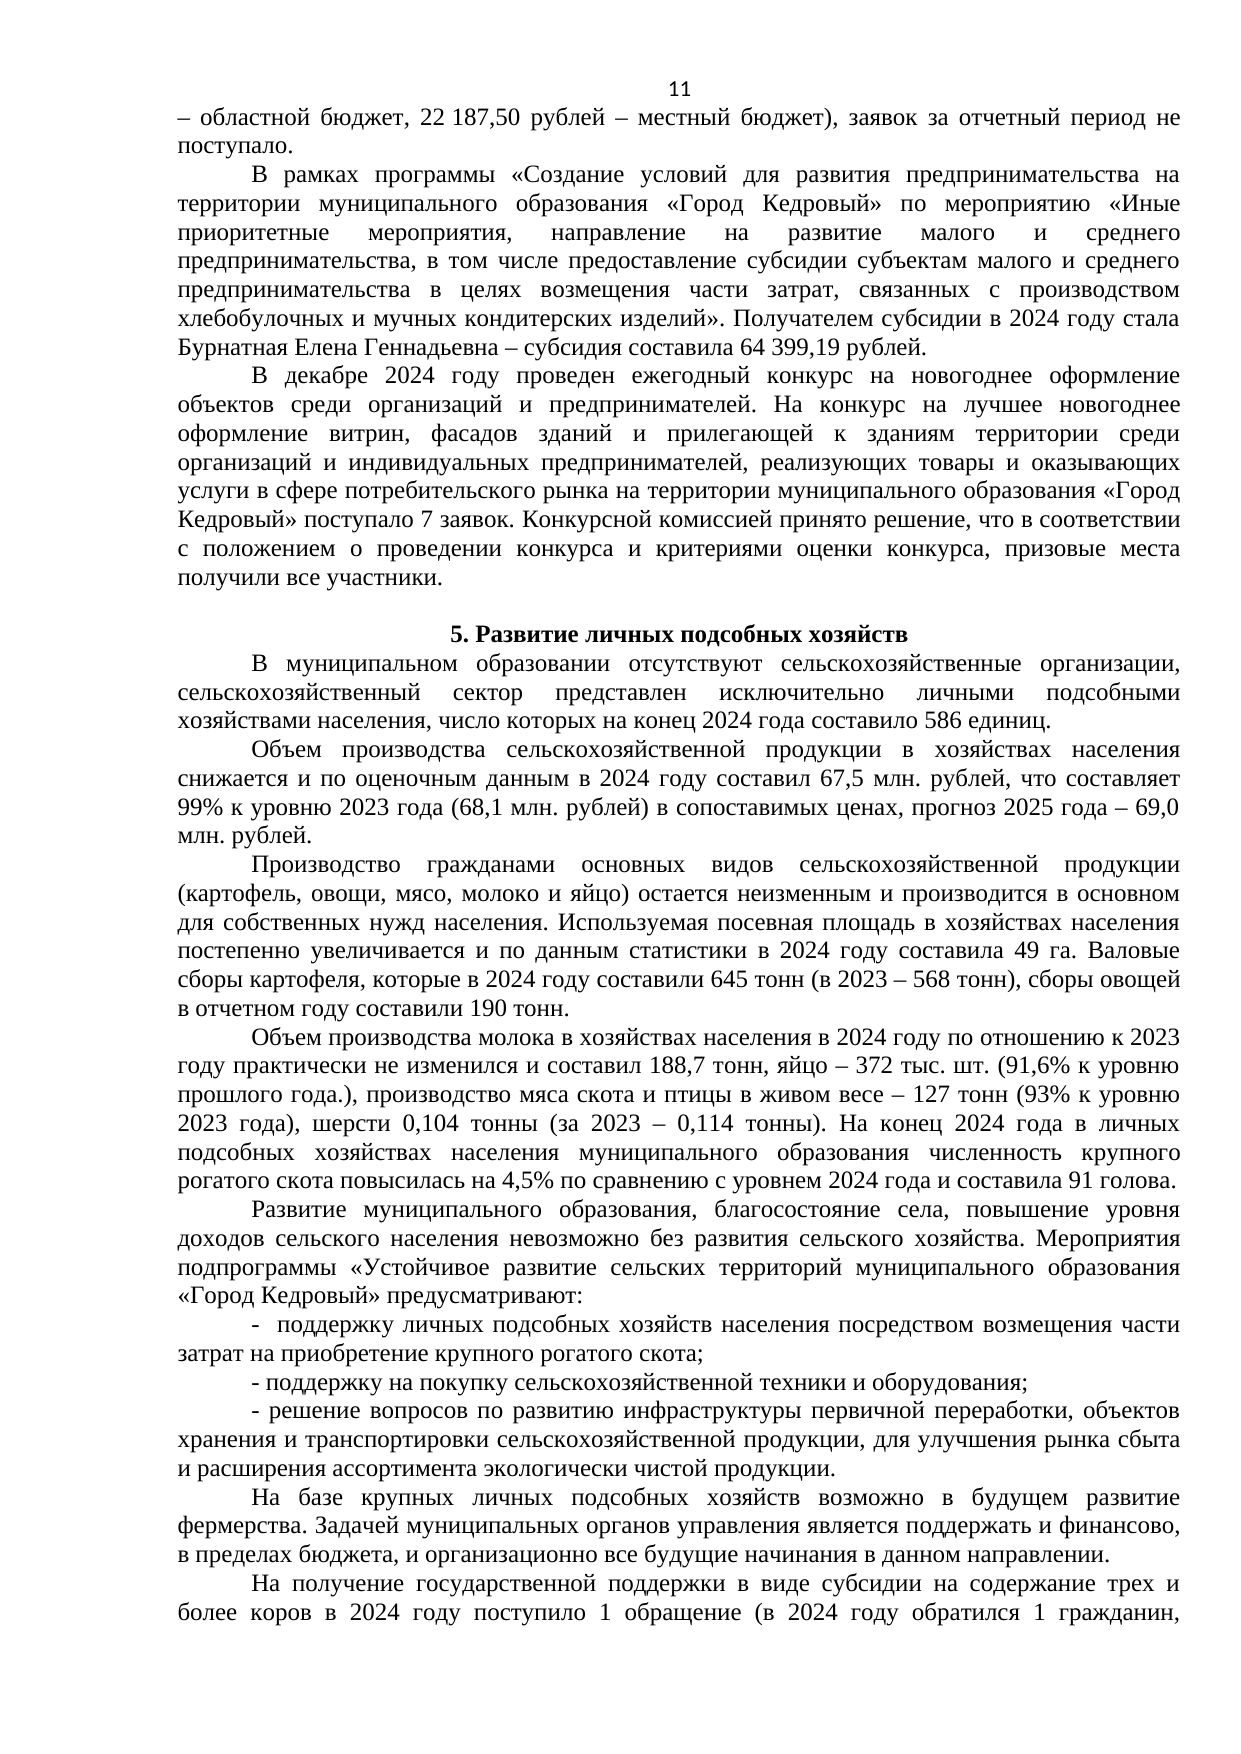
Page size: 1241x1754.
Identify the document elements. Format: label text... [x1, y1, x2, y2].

text - поддержку на покупку сельскохозяйственной техники и оборудования; [177, 1367, 1181, 1396]
text - поддержку личных подсобных хозяйств населения посредством возмещения части затрат на приобретение крупного рогатого скота; [177, 1309, 1181, 1367]
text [177, 1568, 1181, 1626]
text В рамках программы «Создание условий для развития предпринимательства на территории муниципального образования «Город Кедровый» по мероприятию «Иные приоритетные мероприятия, направление на развитие малого и среднего предпринимательства, в том числе предоставление субсидии субъектам малого и среднего предпринимательства в целях возмещения части затрат, связанных с производством хлебобулочных и мучных кондитерских изделий». Получателем субсидии в 2024 году стала Бурнатная Елена Геннадьевна – субсидия составила 64 399,19 рублей. [177, 159, 1181, 361]
text Объем производства сельскохозяйственной продукции в хозяйствах населения снижается и по оценочным данным в 2024 году составил 67,5 млн. рублей, что составляет 99% к уровню 2023 года (68,1 млн. рублей) в сопоставимых ценах, прогноз 2025 года – 69,0 млн. рублей. [177, 734, 1181, 849]
text Объем производства молока в хозяйствах населения в 2024 году по отношению к 2023 году практически не изменился и составил 188,7 тонн, яйцо – 372 тыс. шт. (91,6% к уровню прошлого года.), производство мяса скота и птицы в живом весе – 127 тонн (93% к уровню 2023 года), шерсти 0,104 тонны (за 2023 – 0,114 тонны). На конец 2024 года в личных подсобных хозяйствах населения муниципального образования численность крупного рогатого скота повысилась на 4,5% по сравнению с уровнем 2024 года и составила 91 голова. [177, 1022, 1181, 1194]
text На базе крупных личных подсобных хозяйств возможно в будущем развитие фермерства. Задачей муниципальных органов управления является поддержать и финансово, в пределах бюджета, и организационно все будущие начинания в данном направлении. [177, 1482, 1181, 1568]
text 5. Развитие личных подсобных хозяйств [177, 619, 1181, 648]
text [177, 102, 1181, 159]
text - решение вопросов по развитию инфраструктуры первичной переработки, объектов хранения и транспортировки сельскохозяйственной продукции, для улучшения рынка сбыта и расширения ассортимента экологически чистой продукции. [177, 1396, 1181, 1482]
text Производство гражданами основных видов сельскохозяйственной продукции (картофель, овощи, мясо, молоко и яйцо) остается неизменным и производится в основном для собственных нужд населения. Используемая посевная площадь в хозяйствах населения постепенно увеличивается и по данным статистики в 2024 году составила 49 га. Валовые сборы картофеля, которые в 2024 году составили 645 тонн (в 2023 – 568 тонн), сборы овощей в отчетном году составили 190 тонн. [177, 849, 1181, 1022]
text В муниципальном образовании отсутствуют сельскохозяйственные организации, сельскохозяйственный сектор представлен исключительно личными подсобными хозяйствами населения, число которых на конец 2024 года составило 586 единиц. [177, 648, 1181, 734]
text В декабре 2024 году проведен ежегодный конкурс на новогоднее оформление объектов среди организаций и предпринимателей. На конкурс на лучшее новогоднее оформление витрин, фасадов зданий и прилегающей к зданиям территории среди организаций и индивидуальных предпринимателей, реализующих товары и оказывающих услуги в сфере потребительского рынка на территории муниципального образования «Город Кедровый» поступало 7 заявок. Конкурсной комиссией принято решение, что в соответствии с положением о проведении конкурса и критериями оценки конкурса, призовые места получили все участники. [177, 361, 1181, 591]
text Развитие муниципального образования, благосостояние села, повышение уровня доходов сельского населения невозможно без развития сельского хозяйства. Мероприятия подпрограммы «Устойчивое развитие сельских территорий муниципального образования «Город Кедровый» предусматривают: [177, 1194, 1181, 1309]
